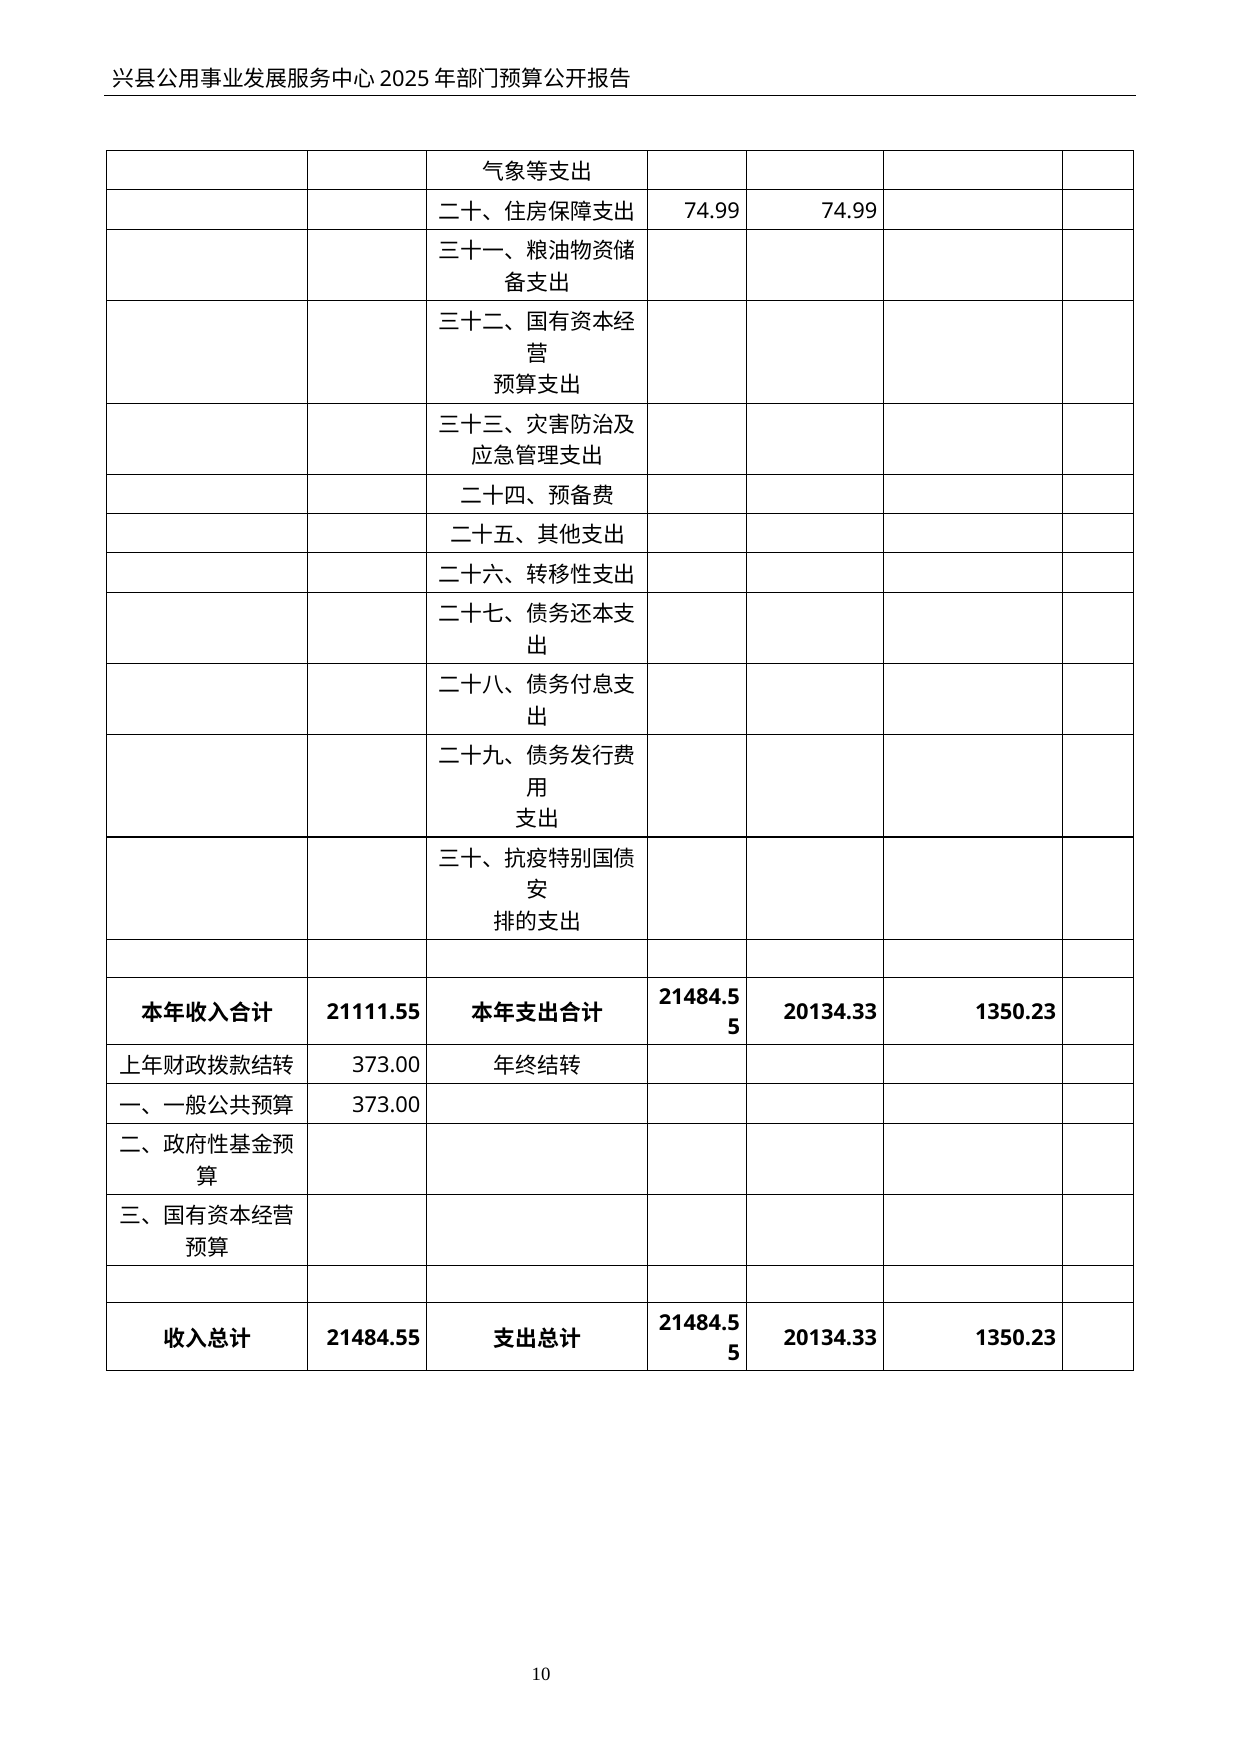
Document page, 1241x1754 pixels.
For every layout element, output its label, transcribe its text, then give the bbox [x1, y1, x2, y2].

table_cell [747, 1266, 883, 1302]
table_cell [1063, 1303, 1133, 1369]
table_cell 二十七、债务还本支出 [427, 593, 647, 663]
table_cell 1350.23 [884, 978, 1062, 1044]
table_cell [308, 190, 426, 229]
table_cell [747, 735, 883, 836]
table_cell 上年财政拨款结转 [107, 1045, 307, 1083]
table_cell [884, 1045, 1062, 1083]
table_cell [1063, 1084, 1133, 1123]
table_cell [747, 151, 883, 189]
table_cell 一、一般公共预算 [107, 1084, 307, 1123]
table_cell [107, 553, 307, 592]
table_cell [884, 735, 1062, 836]
table_cell 三、国有资本经营预算 [107, 1195, 307, 1265]
table_cell 21111.55 [308, 978, 426, 1044]
table_cell [884, 1266, 1062, 1302]
table_cell [648, 664, 746, 734]
table_cell [648, 1266, 746, 1302]
table_cell [1063, 838, 1133, 939]
table_cell 1350.23 [884, 1303, 1062, 1369]
table_cell [107, 514, 307, 552]
table_cell [884, 1195, 1062, 1265]
table_cell [648, 553, 746, 592]
table_cell [107, 301, 307, 402]
table_cell [747, 1084, 883, 1123]
table_cell [884, 1124, 1062, 1194]
table_cell [747, 593, 883, 663]
table_cell [427, 940, 647, 977]
table_cell 373.00 [308, 1084, 426, 1123]
table_cell [308, 151, 426, 189]
table_cell [884, 404, 1062, 473]
table_cell [1063, 940, 1133, 977]
table_cell [308, 514, 426, 552]
table_cell [1063, 301, 1133, 402]
table_cell [107, 940, 307, 977]
table_cell [884, 593, 1062, 663]
table_cell 21484.55 [648, 1303, 746, 1369]
table_cell [107, 735, 307, 836]
table_cell [884, 301, 1062, 402]
table_cell [747, 1045, 883, 1083]
table_cell 20134.33 [747, 1303, 883, 1369]
table_cell [107, 404, 307, 473]
table_cell [884, 838, 1062, 939]
table_cell [107, 838, 307, 939]
table_cell 本年收入合计 [107, 978, 307, 1044]
table_cell [308, 940, 426, 977]
table_cell [747, 514, 883, 552]
table_cell [648, 230, 746, 300]
table_cell [648, 404, 746, 473]
table_cell 74.99 [747, 190, 883, 229]
table_cell [427, 1195, 647, 1265]
table_cell [308, 593, 426, 663]
table_cell [884, 514, 1062, 552]
table_cell [648, 475, 746, 513]
table_cell [427, 1084, 647, 1123]
table_cell 支出总计 [427, 1303, 647, 1369]
table_cell [107, 593, 307, 663]
table_cell [648, 735, 746, 836]
table_cell 二十九、债务发行费用 支出 [427, 735, 647, 836]
table_cell [747, 301, 883, 402]
table_cell 二十五、其他支出 [427, 514, 647, 552]
table_cell 收入总计 [107, 1303, 307, 1369]
table_cell [308, 1124, 426, 1194]
table_cell [648, 1124, 746, 1194]
table_cell [747, 553, 883, 592]
table_cell [648, 151, 746, 189]
table_cell [747, 664, 883, 734]
table_cell 20134.33 [747, 978, 883, 1044]
table_cell [308, 735, 426, 836]
table_cell [1063, 151, 1133, 189]
table_cell [648, 514, 746, 552]
table_cell [648, 1045, 746, 1083]
table_cell [884, 664, 1062, 734]
table_cell [884, 190, 1062, 229]
table_cell 二十八、债务付息支出 [427, 664, 647, 734]
table_cell [107, 475, 307, 513]
table_cell [308, 475, 426, 513]
table_cell 三十一、粮油物资储备支出 [427, 230, 647, 300]
table_cell [747, 940, 883, 977]
table_cell 74.99 [648, 190, 746, 229]
table_cell 十九、自然资源海洋气象等支出 [427, 151, 647, 189]
table_cell 二十六、转移性支出 [427, 553, 647, 592]
table_cell [884, 940, 1062, 977]
table_cell [648, 1084, 746, 1123]
table_cell [308, 1195, 426, 1265]
table_cell 二、政府性基金预算 [107, 1124, 307, 1194]
table_cell 年终结转 [427, 1045, 647, 1083]
table_cell [747, 230, 883, 300]
table_cell [1063, 593, 1133, 663]
table_cell [747, 475, 883, 513]
table_cell 三十三、灾害防治及应急管理支出 [427, 404, 647, 473]
table_cell [747, 838, 883, 939]
table_cell [1063, 1266, 1133, 1302]
table_cell [308, 230, 426, 300]
table_cell 三十二、国有资本经营 预算支出 [427, 301, 647, 402]
table_cell [884, 553, 1062, 592]
table_cell [884, 230, 1062, 300]
table_cell [107, 230, 307, 300]
table_cell [308, 1266, 426, 1302]
table_cell [1063, 190, 1133, 229]
table_cell [747, 404, 883, 473]
table_cell [107, 151, 307, 189]
table_cell [1063, 230, 1133, 300]
table_cell 三十、抗疫特别国债安 排的支出 [427, 838, 647, 939]
table_cell [648, 838, 746, 939]
table_cell 二十、住房保障支出 [427, 190, 647, 229]
table_cell [1063, 978, 1133, 1044]
table_cell [1063, 664, 1133, 734]
table_cell [1063, 1124, 1133, 1194]
table_cell 373.00 [308, 1045, 426, 1083]
table_cell [884, 151, 1062, 189]
table_cell [747, 1124, 883, 1194]
table_cell [1063, 475, 1133, 513]
table_cell [884, 475, 1062, 513]
table_cell [747, 1195, 883, 1265]
table_cell [1063, 404, 1133, 473]
table_cell [308, 553, 426, 592]
table_cell [648, 301, 746, 402]
table_cell [308, 301, 426, 402]
table_cell [427, 1266, 647, 1302]
table_cell [1063, 735, 1133, 836]
table_cell 本年支出合计 [427, 978, 647, 1044]
table_cell [427, 1124, 647, 1194]
table_cell [308, 404, 426, 473]
table_cell [648, 1195, 746, 1265]
table_cell [648, 940, 746, 977]
table_cell [107, 1266, 307, 1302]
table_cell [308, 838, 426, 939]
table_cell 21484.55 [648, 978, 746, 1044]
table_cell [884, 1084, 1062, 1123]
table_cell 二十四、预备费 [427, 475, 647, 513]
table_cell [308, 664, 426, 734]
table_cell [648, 593, 746, 663]
table_cell [1063, 553, 1133, 592]
table_cell [1063, 1195, 1133, 1265]
table_cell [1063, 1045, 1133, 1083]
table_cell [107, 190, 307, 229]
table_cell 21484.55 [308, 1303, 426, 1369]
table_cell [1063, 514, 1133, 552]
table_cell [107, 664, 307, 734]
